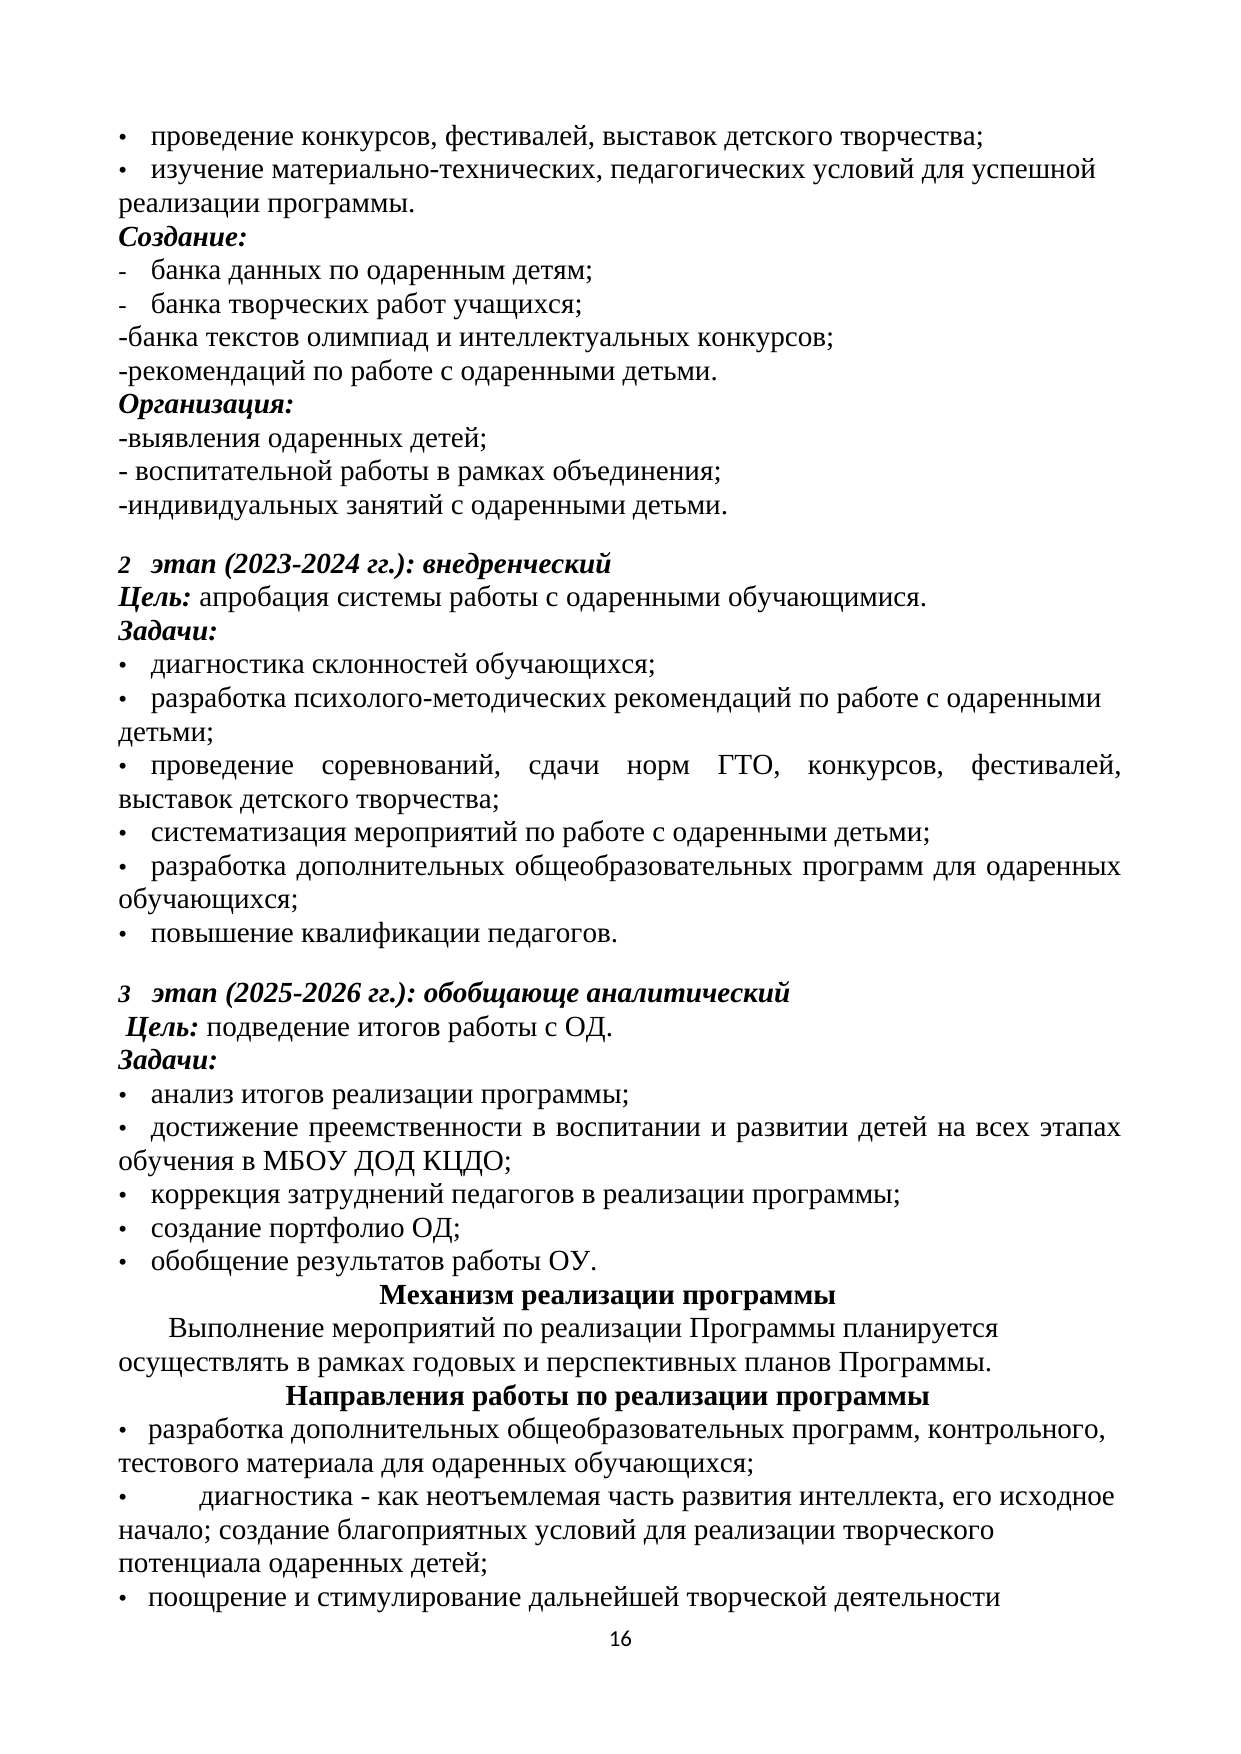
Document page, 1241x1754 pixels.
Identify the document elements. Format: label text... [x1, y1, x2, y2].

list анализ итогов реализации программы; [118, 1331, 1122, 1365]
list банка данных по одаренным детям; [118, 508, 1122, 541]
list разработка психолого-методических рекомендаций по работе с одаренными детьми; [118, 936, 1122, 1003]
text Создание: [118, 474, 1122, 508]
list достижение преемственности в воспитании и развитии детей на всех этапах обучения в МБОУ ДОД КЦДО; [118, 1365, 1122, 1432]
text -индивидуальных занятий с одаренными детьми. [118, 742, 1122, 776]
text Цель: выявление одарённых детей, формирование системы работы с одаренными обучающимися в МБОУ ДОД КЦДО. [118, 206, 1122, 273]
list коррекция затруднений педагогов в реализации программы; [118, 1432, 1122, 1465]
list банка творческих работ учащихся; [118, 541, 1122, 575]
list VI. Сроки и этапы реализации Программы 2022-2026 гг. [231, 118, 1116, 143]
text -рекомендаций по работе с одаренными детьми. [118, 608, 1122, 642]
list систематизация мероприятий по работе с одаренными детьми; [118, 1070, 1122, 1103]
list создание портфолио ОД; [118, 1465, 1122, 1499]
text Цель: подведение итогов работы с ОД. [118, 1264, 1122, 1298]
text -банка текстов олимпиад и интеллектуальных конкурсов; [118, 575, 1122, 608]
list этап (2022-2023 гг.): организационно- диагностический [118, 172, 1122, 206]
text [118, 1566, 1122, 1599]
list повышение квалификации педагогов. [118, 1170, 1122, 1204]
text Задачи: [118, 1298, 1122, 1331]
text Задачи: [118, 273, 1122, 306]
list обобщение результатов работы ОУ. [118, 1499, 1122, 1532]
text Задачи: [118, 868, 1122, 902]
text Организация: [118, 642, 1122, 675]
list этап (2025-2026 гг.): обобщающе аналитический [118, 1231, 1122, 1264]
list изучение материально-технических, педагогических условий для успешной реализации программы. [118, 407, 1122, 474]
text - воспитательной работы в рамках объединения; [118, 709, 1122, 742]
list изучение нормативной базы, подзаконных актов; [118, 306, 1122, 340]
list этап (2023-2024 гг.): внедренческий [118, 801, 1122, 835]
list диагностика склонностей обучающихся; [118, 902, 1122, 936]
list проведение конкурсов, фестивалей, выставок детского творчества; [118, 373, 1122, 407]
text Механизм реализации программы [118, 1532, 1097, 1566]
list разработка программы работы с одаренными обучающимися; [118, 340, 1122, 373]
text -выявления одаренных детей; [118, 675, 1122, 709]
text Цель: апробация системы работы с одаренными обучающимися. [118, 835, 1122, 868]
list разработка дополнительных общеобразовательных программ для одаренных обучающихся; [118, 1103, 1122, 1170]
list проведение соревнований, сдачи норм ГТО, конкурсов, фестивалей, выставок детского творчества; [118, 1003, 1122, 1070]
